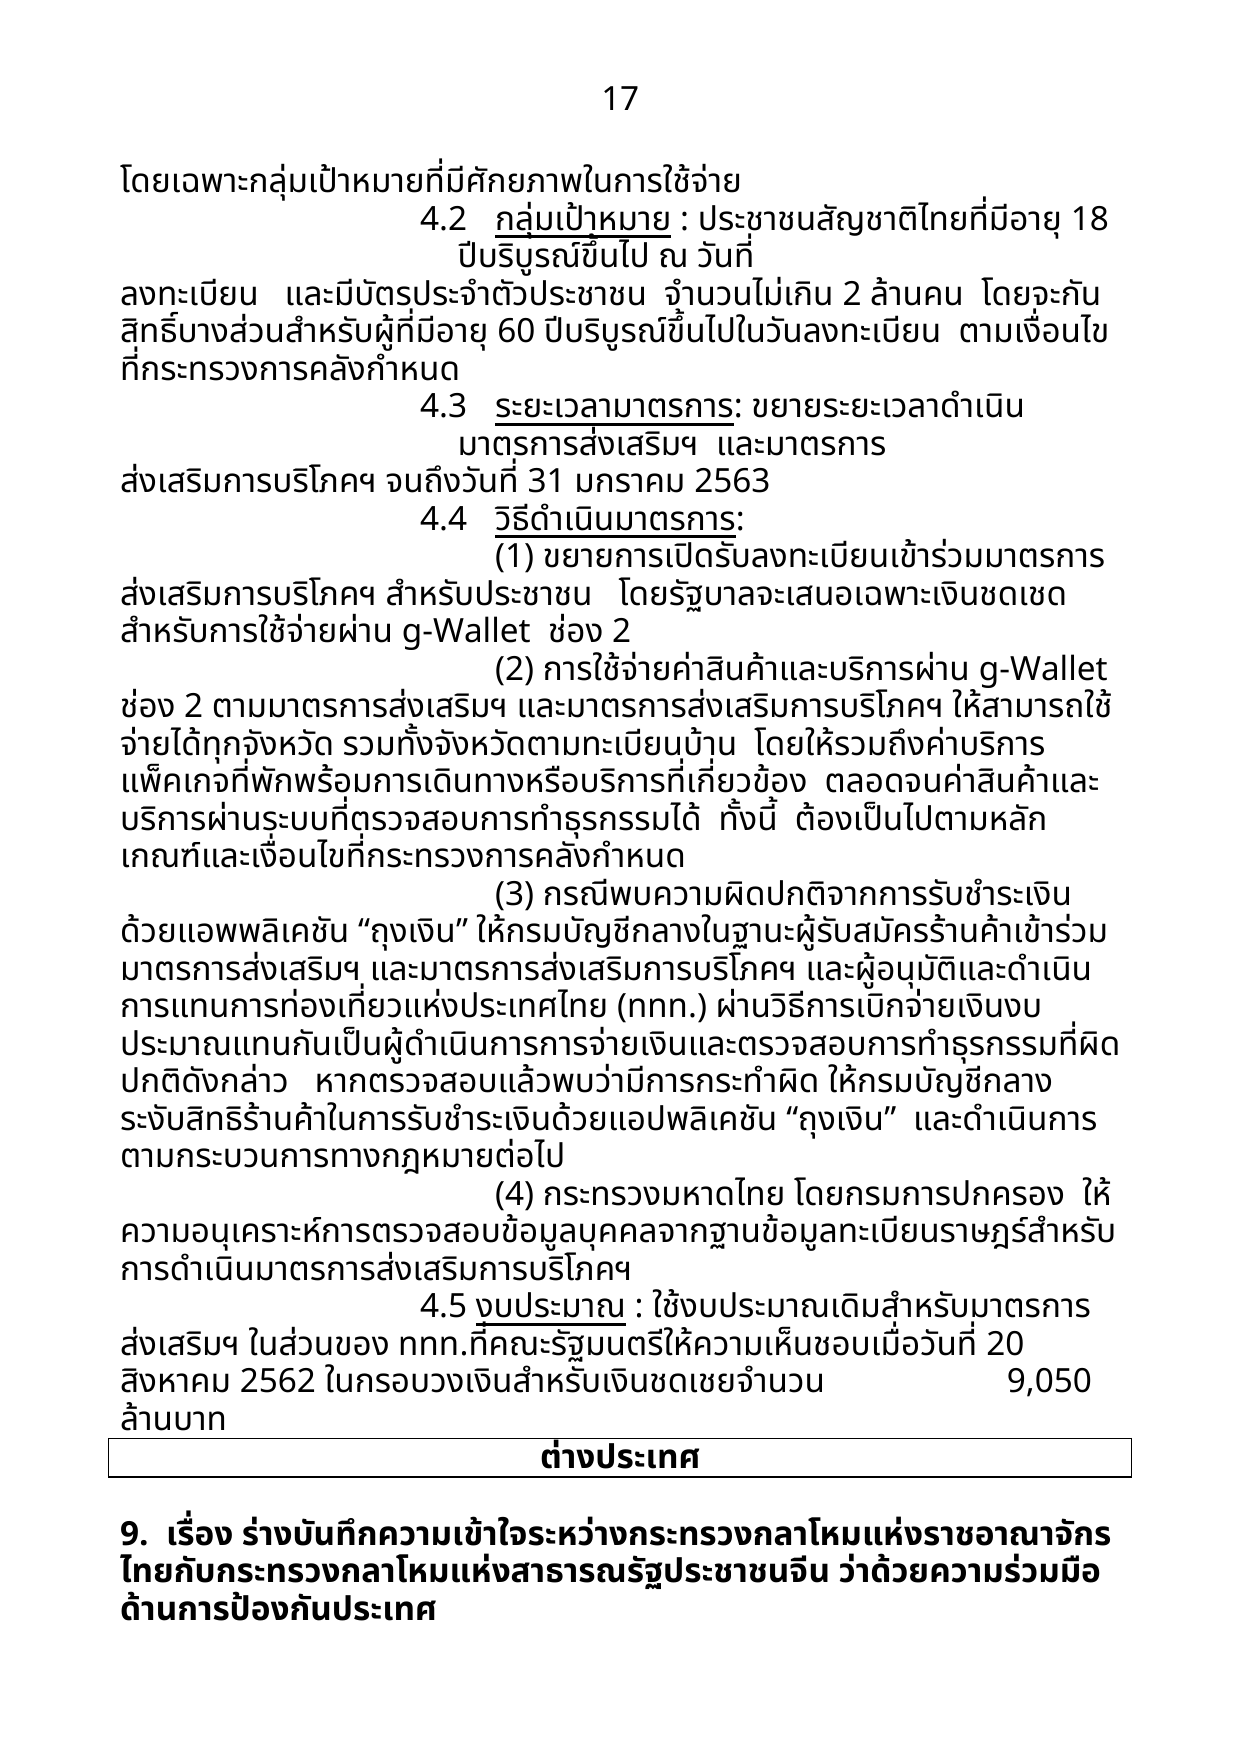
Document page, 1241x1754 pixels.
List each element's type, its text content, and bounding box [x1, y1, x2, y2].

list วิธีดำเนินมาตรการ: [420, 500, 1120, 538]
text (3) กรณีพบความผิดปกติจากการรับชำระเงินด้วยแอพพลิเคชัน “ถุงเงิน” ให้กรมบัญชีกลางในฐานะผู้รับสมัครร้านค้าเข้าร่วมมาตรการส่งเสริมฯ และมาตรการส่งเสริมการบริโภคฯ และผู้อนุมัติและดำเนินการแทนการท่องเที่ยวแห่งประเทศไทย (ททท.) ผ่านวิธีการเบิกจ่ายเงินงบประมาณแทนกันเป็นผู้ดำเนินการการจ่ายเงินและตรวจสอบการทำธุรกรรมที่ผิดปกติดังกล่าว หากตรวจสอบแล้วพบว่ามีการกระทำผิด ให้กรมบัญชีกลาง ระงับสิทธิร้านค้าในการรับชำระเงินด้วยแอปพลิเคชัน “ถุงเงิน” และดำเนินการตามกระบวนการทางกฎหมายต่อไป [120, 875, 1120, 1175]
list กลุ่มเป้าหมาย : ประชาชนสัญชาติไทยที่มีอายุ 18 ปีบริบูรณ์ขึ้นไป ณ วันที่ [420, 200, 1120, 275]
text ลงทะเบียน และมีบัตรประจำตัวประชาชน จำนวนไม่เกิน 2 ล้านคน โดยจะกันสิทธิ์บางส่วนสำหรับผู้ที่มีอายุ 60 ปีบริบูรณ์ขึ้นไปในวันลงทะเบียน ตามเงื่อนไขที่กระทรวงการคลังกำหนด [120, 275, 1120, 388]
text (4) กระทรวงมหาดไทย โดยกรมการปกครอง ให้ความอนุเคราะห์การตรวจสอบข้อมูลบุคคลจากฐานข้อมูลทะเบียนราษฎร์สำหรับการดำเนินมาตรการส่งเสริมการบริโภคฯ [120, 1175, 1120, 1288]
text (2) การใช้จ่ายค่าสินค้าและบริการผ่าน g-Wallet ช่อง 2 ตามมาตรการส่งเสริมฯ และมาตรการส่งเสริมการบริโภคฯ ให้สามารถใช้จ่ายได้ทุกจังหวัด รวมทั้งจังหวัดตามทะเบียนบ้าน โดยให้รวมถึงค่าบริการแพ็คเกจที่พักพร้อมการเดินทางหรือบริการที่เกี่ยวข้อง ตลอดจนค่าสินค้าและบริการผ่านระบบที่ตรวจสอบการทำธุรกรรมได้ ทั้งนี้ ต้องเป็นไปตามหลักเกณฑ์และเงื่อนไขที่กระทรวงการคลังกำหนด [120, 650, 1120, 875]
table_header ต่างประเทศ [109, 1439, 1131, 1476]
text ส่งเสริมการบริโภคฯ จนถึงวันที่ 31 มกราคม 2563 [120, 463, 1120, 500]
text โดยเฉพาะกลุ่มเป้าหมายที่มีศักยภาพในการใช้จ่าย [120, 163, 1120, 200]
text 4.5 งบประมาณ : ใช้งบประมาณเดิมสำหรับมาตรการส่งเสริมฯ ในส่วนของ ททท.ที่คณะรัฐมนตรีให้ความเห็นชอบเมื่อวันที่ 20 สิงหาคม 2562 ในกรอบวงเงินสำหรับเงินชดเชยจำนวน 9,050 ล้านบาท [120, 1288, 1120, 1438]
text (1) ขยายการเปิดรับลงทะเบียนเข้าร่วมมาตรการส่งเสริมการบริโภคฯ สำหรับประชาชน โดยรัฐบาลจะเสนอเฉพาะเงินชดเชดสำหรับการใช้จ่ายผ่าน g-Wallet ช่อง 2 [120, 538, 1120, 650]
text 9. เรื่อง ร่างบันทึกความเข้าใจระหว่างกระทรวงกลาโหมแห่งราชอาณาจักรไทยกับกระทรวงกลาโหมแห่งสาธารณรัฐประชาชนจีน ว่าด้วยความร่วมมือด้านการป้องกันประเทศ [120, 1515, 1120, 1627]
list ระยะเวลามาตรการ: ขยายระยะเวลาดำเนินมาตรการส่งเสริมฯ และมาตรการ [420, 388, 1120, 463]
